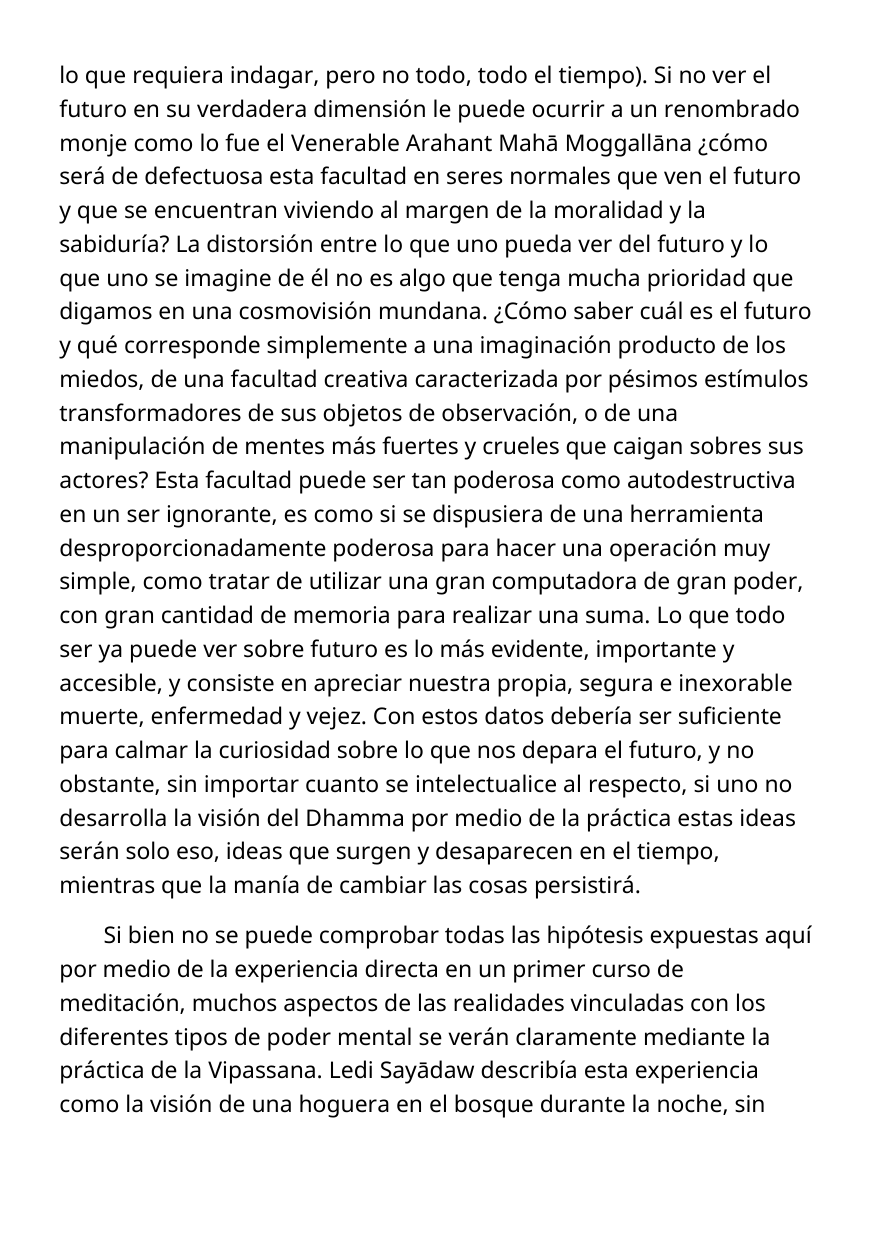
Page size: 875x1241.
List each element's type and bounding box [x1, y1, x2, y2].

text [59, 59, 815, 900]
text [59, 919, 815, 1119]
